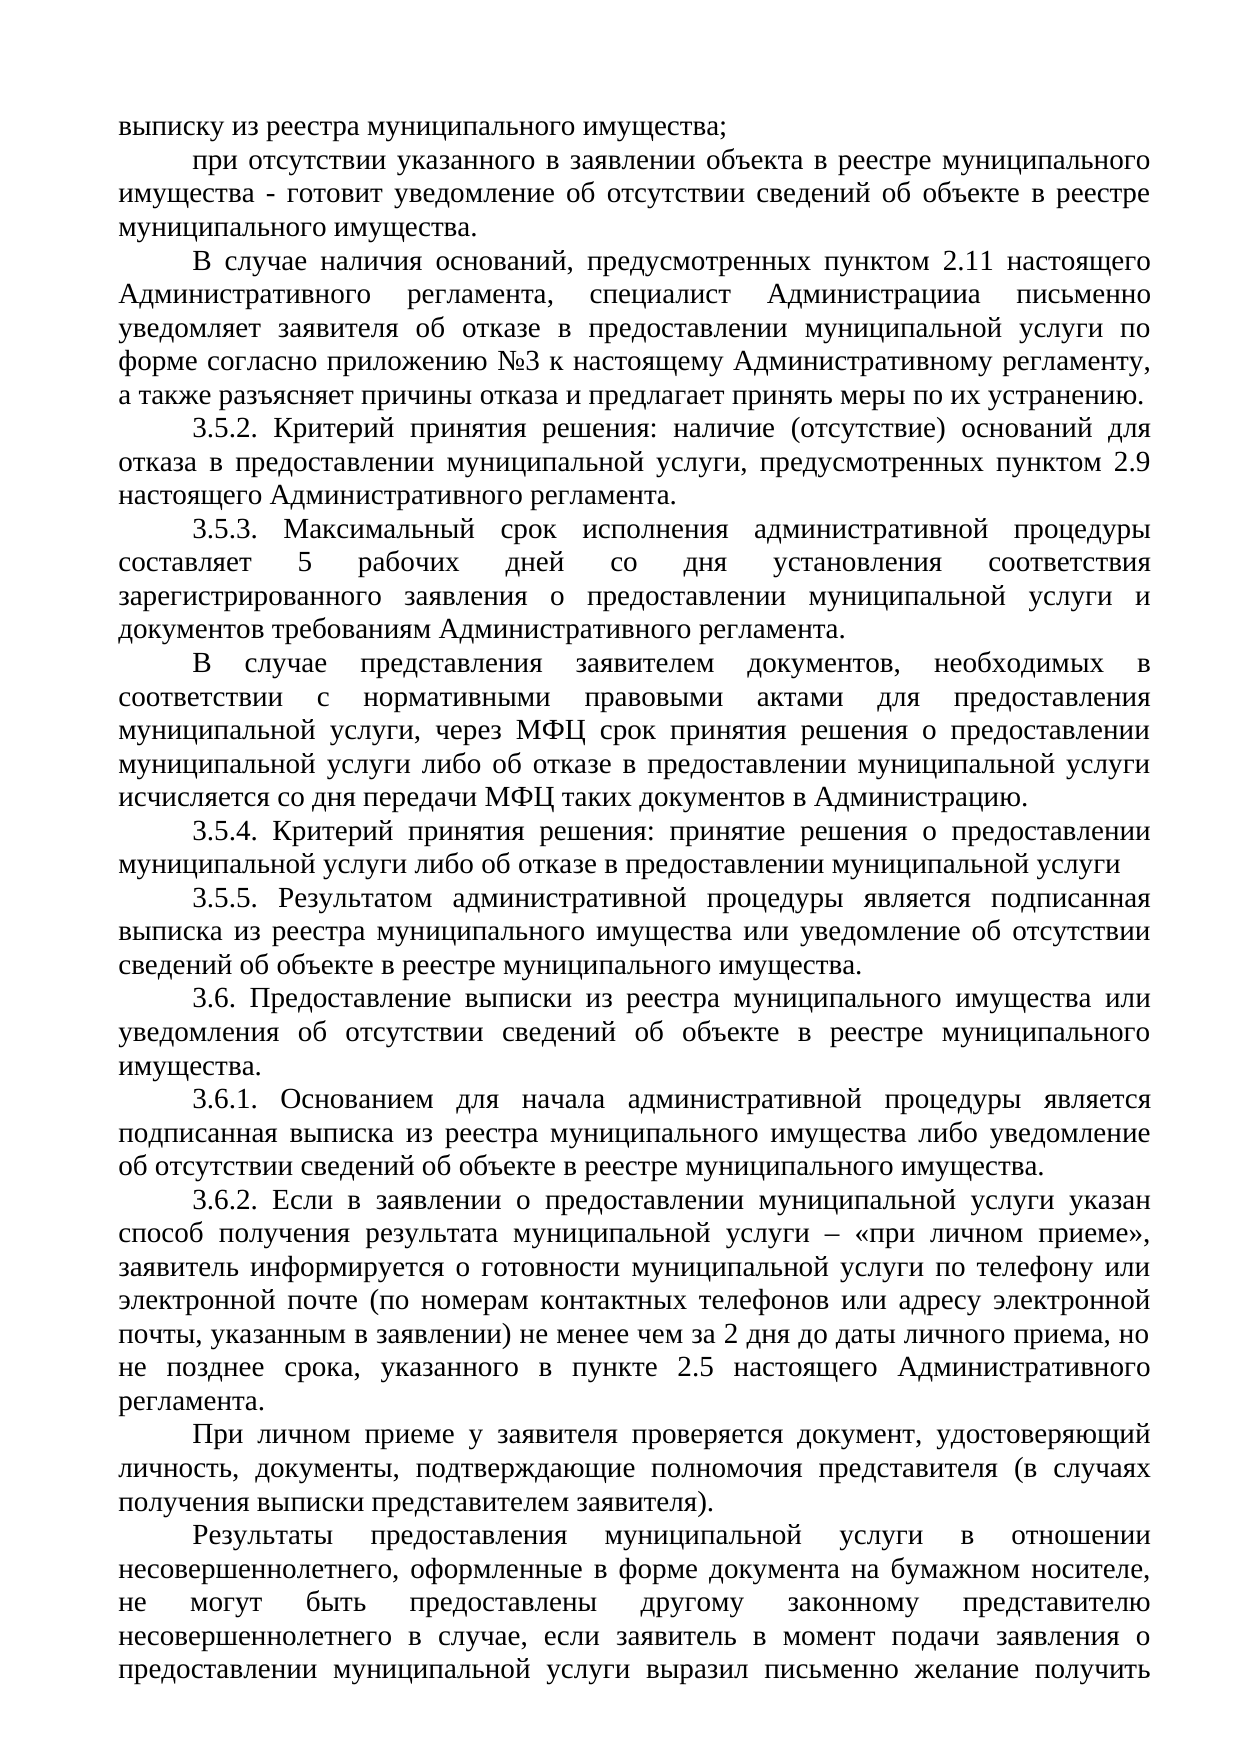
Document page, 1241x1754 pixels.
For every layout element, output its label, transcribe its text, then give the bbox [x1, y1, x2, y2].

text 3.6.1. Основанием для начала административной процедуры является подписанная выписка из реестра муниципального имущества либо уведомление об отсутствии сведений об объекте в реестре муниципального имущества. [118, 1081, 1152, 1182]
text 3.5.3. Максимальный срок исполнения административной процедуры составляет 5 рабочих дней со дня установления соответствия зарегистрированного заявления о предоставлении муниципальной услуги и документов требованиям Административного регламента. [118, 511, 1152, 645]
text 3.5.4. Критерий принятия решения: принятие решения о предоставлении муниципальной услуги либо об отказе в предоставлении муниципальной услуги [118, 813, 1152, 880]
text В случае представления заявителем документов, необходимых в соответствии с нормативными правовыми актами для предоставления муниципальной услуги, через МФЦ срок принятия решения о предоставлении муниципальной услуги либо об отказе в предоставлении муниципальной услуги исчисляется со дня передачи МФЦ таких документов в Администрацию. [118, 645, 1152, 813]
text В случае наличия оснований, предусмотренных пунктом 2.11 настоящего Административного регламента, специалист Администрацииа письменно уведомляет заявителя об отказе в предоставлении муниципальной услуги по форме согласно приложению №3 к настоящему Административному регламенту, а также разъясняет причины отказа и предлагает принять меры по их устранению. [118, 243, 1152, 410]
text 3.5.2. Критерий принятия решения: наличие (отсутствие) оснований для отказа в предоставлении муниципальной услуги, предусмотренных пунктом 2.9 настоящего Административного регламента. [118, 410, 1152, 511]
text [118, 1517, 1152, 1685]
text 3.5.5. Результатом административной процедуры является подписанная выписка из реестра муниципального имущества или уведомление об отсутствии сведений об объекте в реестре муниципального имущества. [118, 880, 1152, 981]
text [118, 108, 1152, 142]
text при отсутствии указанного в заявлении объекта в реестре муниципального имущества - готовит уведомление об отсутствии сведений об объекте в реестре муниципального имущества. [118, 142, 1152, 243]
text 3.6.2. Если в заявлении о предоставлении муниципальной услуги указан способ получения результата муниципальной услуги – «при личном приеме», заявитель информируется о готовности муниципальной услуги по телефону или электронной почте (по номерам контактных телефонов или адресу электронной почты, указанным в заявлении) не менее чем за 2 дня до даты личного приема, но не позднее срока, указанного в пункте 2.5 настоящего Административного регламента. [118, 1182, 1152, 1417]
text 3.6. Предоставление выписки из реестра муниципального имущества или уведомления об отсутствии сведений об объекте в реестре муниципального имущества. [118, 981, 1152, 1081]
text При личном приеме у заявителя проверяется документ, удостоверяющий личность, документы, подтверждающие полномочия представителя (в случаях получения выписки представителем заявителя). [118, 1417, 1152, 1517]
